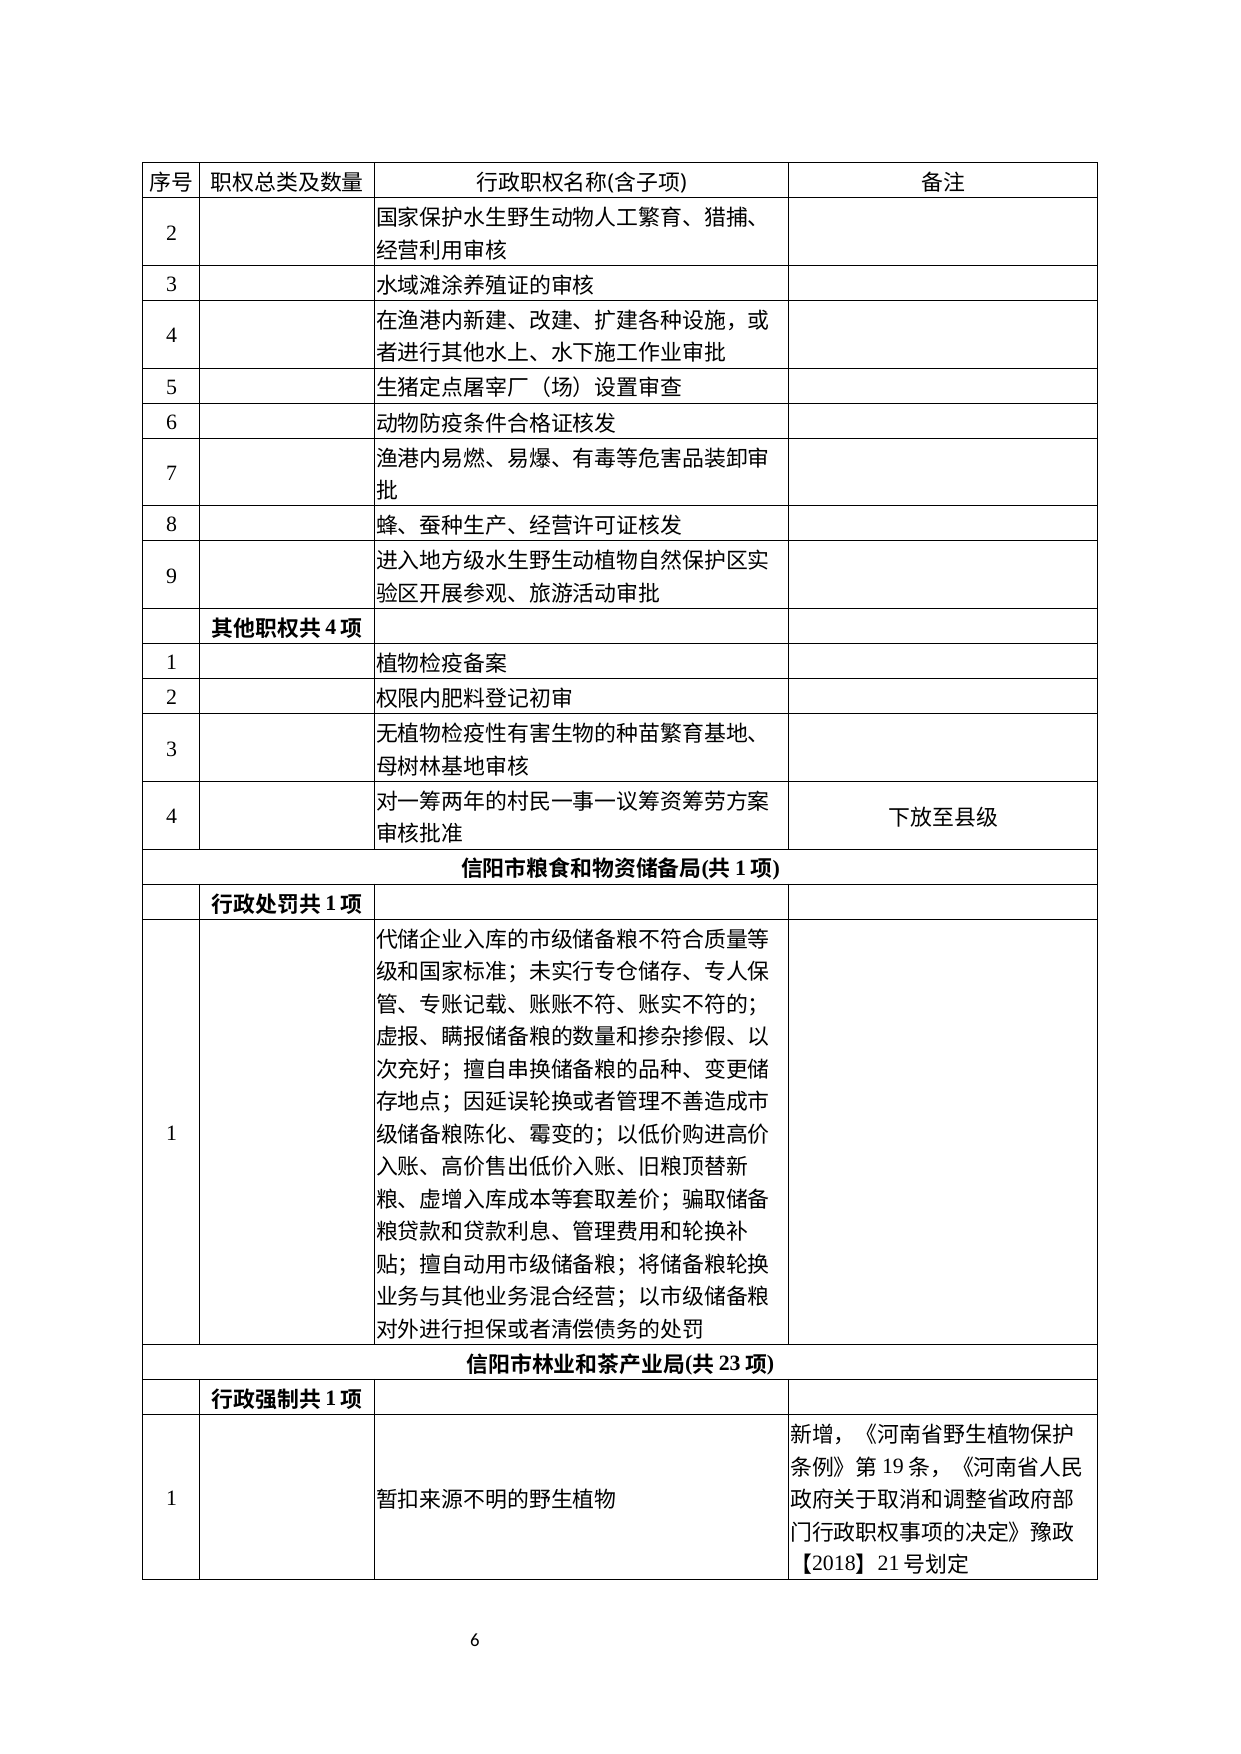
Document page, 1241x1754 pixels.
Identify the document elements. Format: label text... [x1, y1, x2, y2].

table_cell [200, 266, 374, 300]
table_cell [200, 198, 374, 265]
table_cell 行政处罚共1项 [200, 885, 374, 919]
table_cell [789, 644, 1097, 678]
table_cell [789, 404, 1097, 438]
table_cell 其他职权共4项 [200, 609, 374, 643]
table_cell [200, 506, 374, 540]
table_cell 植物检疫备案 [375, 644, 788, 678]
table_cell [200, 1415, 374, 1579]
table_cell [789, 198, 1097, 265]
table_cell [789, 301, 1097, 367]
table_cell [200, 920, 374, 1344]
table_cell 蜂、蚕种生产、经营许可证核发 [375, 506, 788, 540]
table_cell [789, 885, 1097, 919]
table_cell 7 [143, 439, 199, 505]
table_cell 动物防疫条件合格证核发 [375, 404, 788, 438]
table_cell 进入地方级水生野生动植物自然保护区实验区开展参观、旅游活动审批 [375, 541, 788, 608]
table_cell 渔港内易燃、易爆、有毒等危害品装卸审批 [375, 439, 788, 505]
table_cell [789, 541, 1097, 608]
table_cell 权限内肥料登记初审 [375, 679, 788, 713]
table_header 序号 [143, 163, 199, 197]
table_cell 9 [143, 541, 199, 608]
table_cell [200, 439, 374, 505]
table_cell 4 [143, 301, 199, 367]
table_cell 国家保护水生野生动物人工繁育、猎捕、经营利用审核 [375, 198, 788, 265]
table_cell [143, 1380, 199, 1414]
table_cell 生猪定点屠宰厂（场）设置审查 [375, 369, 788, 402]
table_cell [789, 920, 1097, 1344]
table_cell [200, 369, 374, 402]
table_cell [789, 1380, 1097, 1414]
table_cell [789, 439, 1097, 505]
table_cell [375, 609, 788, 643]
table_cell [789, 609, 1097, 643]
table_cell 行政强制共1项 [200, 1380, 374, 1414]
table_cell 8 [143, 506, 199, 540]
table_cell [143, 609, 199, 643]
table_cell 在渔港内新建、改建、扩建各种设施，或者进行其他水上、水下施工作业审批 [375, 301, 788, 367]
table_cell [143, 885, 199, 919]
table_cell 信阳市粮食和物资储备局(共1项) [143, 850, 1097, 883]
table_cell [200, 301, 374, 367]
table_cell 新增，《河南省野生植物保护条例》第19条，《河南省人民政府关于取消和调整省政府部门行政职权事项的决定》豫政【2018】21号划定 [789, 1415, 1097, 1579]
table_cell [789, 369, 1097, 402]
table_cell [200, 679, 374, 713]
table_header 行政职权名称(含子项) [375, 163, 788, 197]
table_header 职权总类及数量 [200, 163, 374, 197]
table_cell 下放至县级 [789, 782, 1097, 848]
table_cell 3 [143, 266, 199, 300]
table_cell 2 [143, 198, 199, 265]
table_cell 2 [143, 679, 199, 713]
table_cell [200, 782, 374, 848]
table_cell 3 [143, 714, 199, 781]
table_cell [200, 714, 374, 781]
table_cell 5 [143, 369, 199, 402]
table_cell [200, 644, 374, 678]
table_cell [375, 1380, 788, 1414]
table_cell 对一筹两年的村民一事一议筹资筹劳方案审核批准 [375, 782, 788, 848]
table_cell [200, 404, 374, 438]
table_cell 代储企业入库的市级储备粮不符合质量等级和国家标准；未实行专仓储存、专人保管、专账记载、账账不符、账实不符的；虚报、瞒报储备粮的数量和掺杂掺假、以次充好；擅自串换储备粮的品种、变更储存地点；因延误轮换或者管理不善造成市级储备粮陈化、霉变的；以低价购进高价入账、高价售出低价入账、旧粮顶替新粮、虚增入库成本等套取差价；骗取储备粮贷款和贷款利息、管理费用和轮换补贴；擅自动用市级储备粮；将储备粮轮换业务与其他业务混合经营；以市级储备粮对外进行担保或者清偿债务的处罚 [375, 920, 788, 1344]
table_cell 1 [143, 1415, 199, 1579]
table_cell 暂扣来源不明的野生植物 [375, 1415, 788, 1579]
table_cell 1 [143, 644, 199, 678]
table_cell [789, 679, 1097, 713]
table_cell 水域滩涂养殖证的审核 [375, 266, 788, 300]
table_cell [375, 885, 788, 919]
table_cell 无植物检疫性有害生物的种苗繁育基地、母树林基地审核 [375, 714, 788, 781]
table_cell 4 [143, 782, 199, 848]
table_cell [789, 714, 1097, 781]
table_cell [789, 506, 1097, 540]
table_cell 6 [143, 404, 199, 438]
table_cell [200, 541, 374, 608]
table_cell [789, 266, 1097, 300]
table_header 备注 [789, 163, 1097, 197]
table_cell 信阳市林业和茶产业局(共23项) [143, 1345, 1097, 1379]
table_cell 1 [143, 920, 199, 1344]
